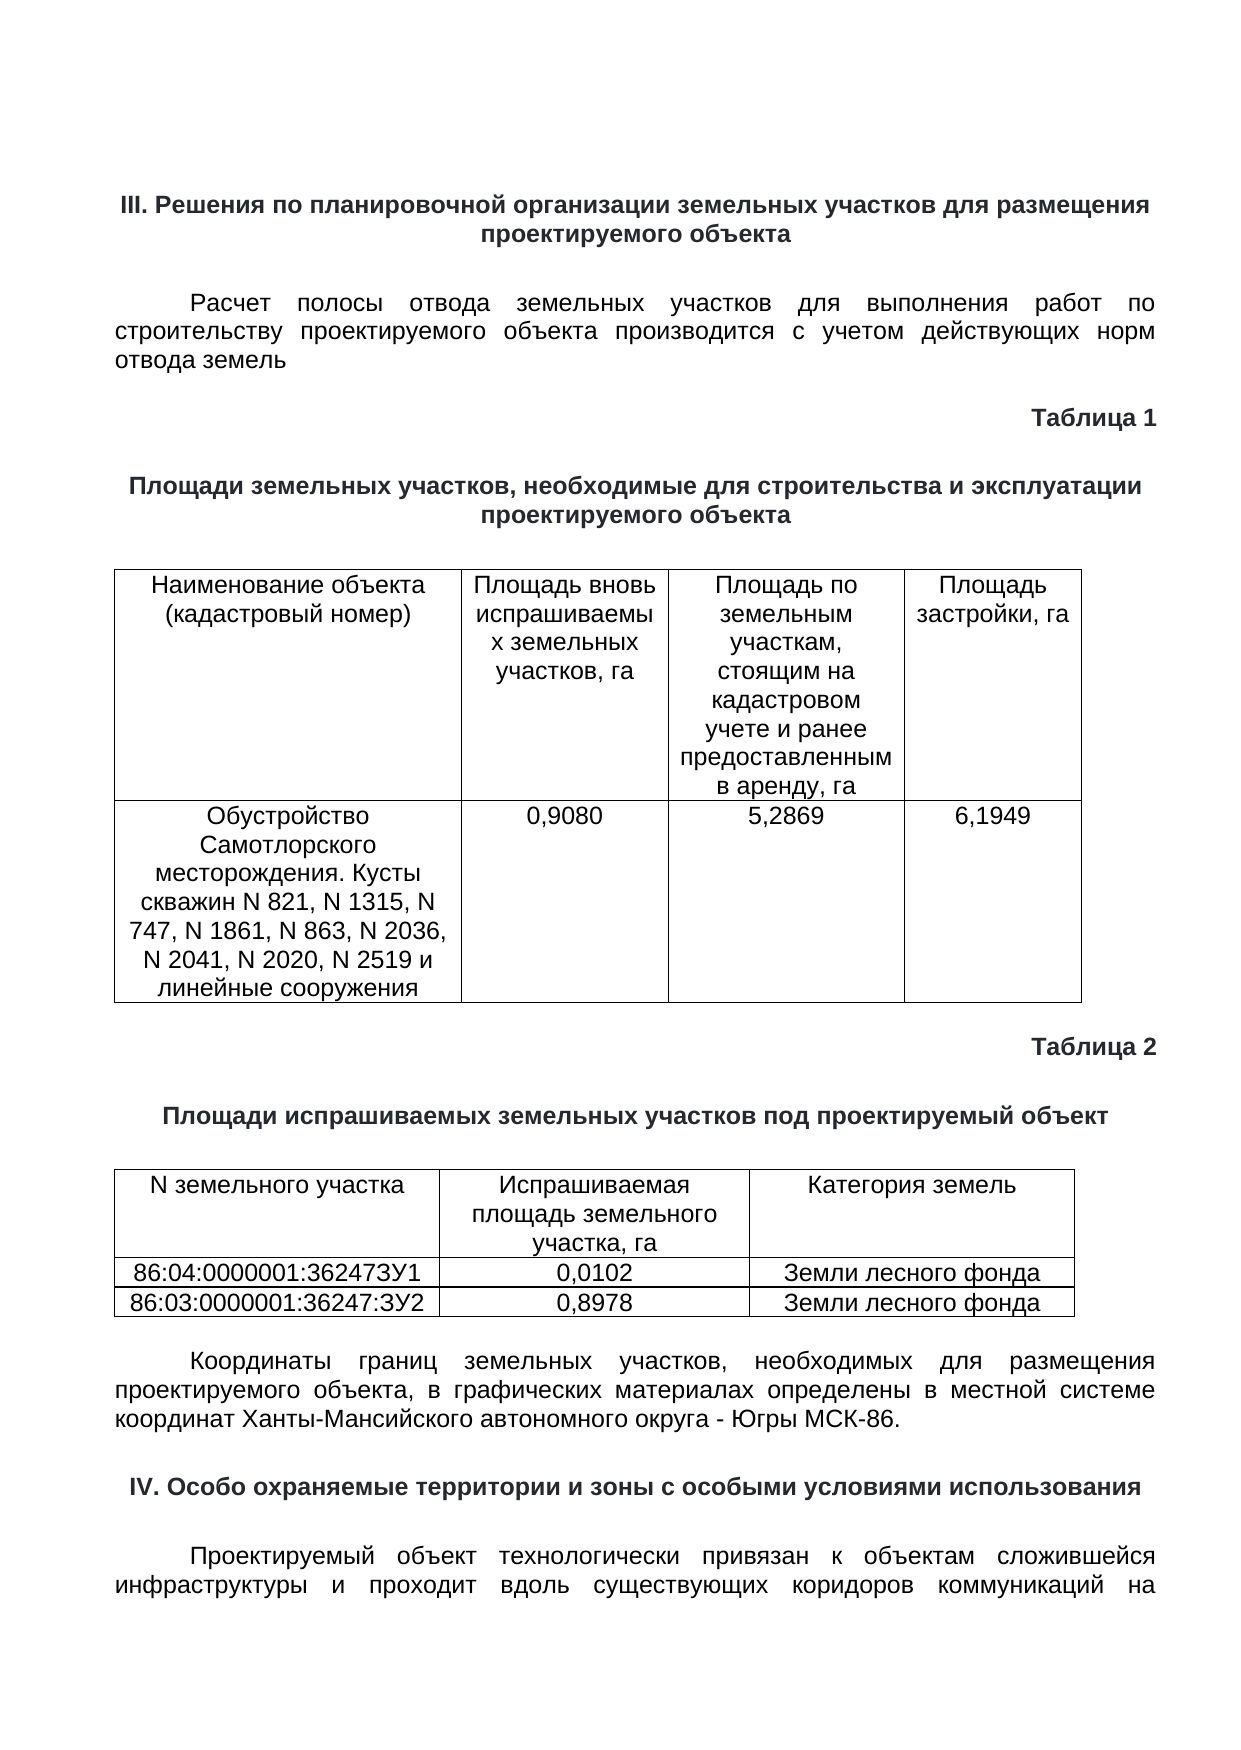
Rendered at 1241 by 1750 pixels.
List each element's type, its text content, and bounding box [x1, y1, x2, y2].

text Координаты границ земельных участков, необходимых для размещения проектируемого объекта, в графических материалах определены в местной системе координат Ханты-Мансийского автономного округа - Югры МСК-86. [114, 1346, 1157, 1432]
text Таблица 1 [114, 402, 1157, 431]
subtitle IV. Особо охраняемые территории и зоны с особыми условиями использования [114, 1472, 1157, 1501]
table_cell 86:04:0000001:36247ЗУ1 [115, 1258, 439, 1286]
subtitle III. Решения по планировочной организации земельных участков для размещения проектируемого объекта [114, 190, 1157, 247]
table_header Испрашиваемая площадь земельного участка, га [440, 1170, 749, 1257]
table_cell 6,1949 [905, 801, 1081, 1002]
table_cell Обустройство Самотлорского месторождения. Кусты скважин N 821, N 1315, N 747, N 1861, N 863, N 2036, N 2041, N 2020, N 2519 и линейные сооружения [115, 801, 461, 1002]
text Таблица 2 [114, 1032, 1157, 1061]
text Расчет полосы отвода земельных участков для выполнения работ по строительству проектируемого объекта производится с учетом действующих норм отвода земель [114, 287, 1157, 374]
table_cell 0,0102 [440, 1258, 749, 1286]
table_cell 5,2869 [669, 801, 904, 1002]
table_cell Земли лесного фонда [750, 1288, 1074, 1316]
table_cell 0,9080 [462, 801, 668, 1002]
table_header Площадь вновь испрашиваемых земельных участков, га [462, 570, 668, 800]
table_header Площадь по земельным участкам, стоящим на кадастровом учете и ранее предоставленным в аренду, га [669, 570, 904, 800]
subtitle Площади земельных участков, необходимые для строительства и эксплуатации проектируемого объекта [114, 471, 1157, 529]
table_cell 86:03:0000001:36247:ЗУ2 [115, 1288, 439, 1316]
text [114, 1541, 1157, 1598]
table_header Наименование объекта (кадастровый номер) [115, 570, 461, 800]
table_cell 0,8978 [440, 1288, 749, 1316]
table_header Категория земель [750, 1170, 1074, 1257]
table_cell Земли лесного фонда [750, 1258, 1074, 1286]
table_header Площадь застройки, га [905, 570, 1081, 800]
subtitle Площади испрашиваемых земельных участков под проектируемый объект [114, 1101, 1157, 1129]
table_header N земельного участка [115, 1170, 439, 1257]
